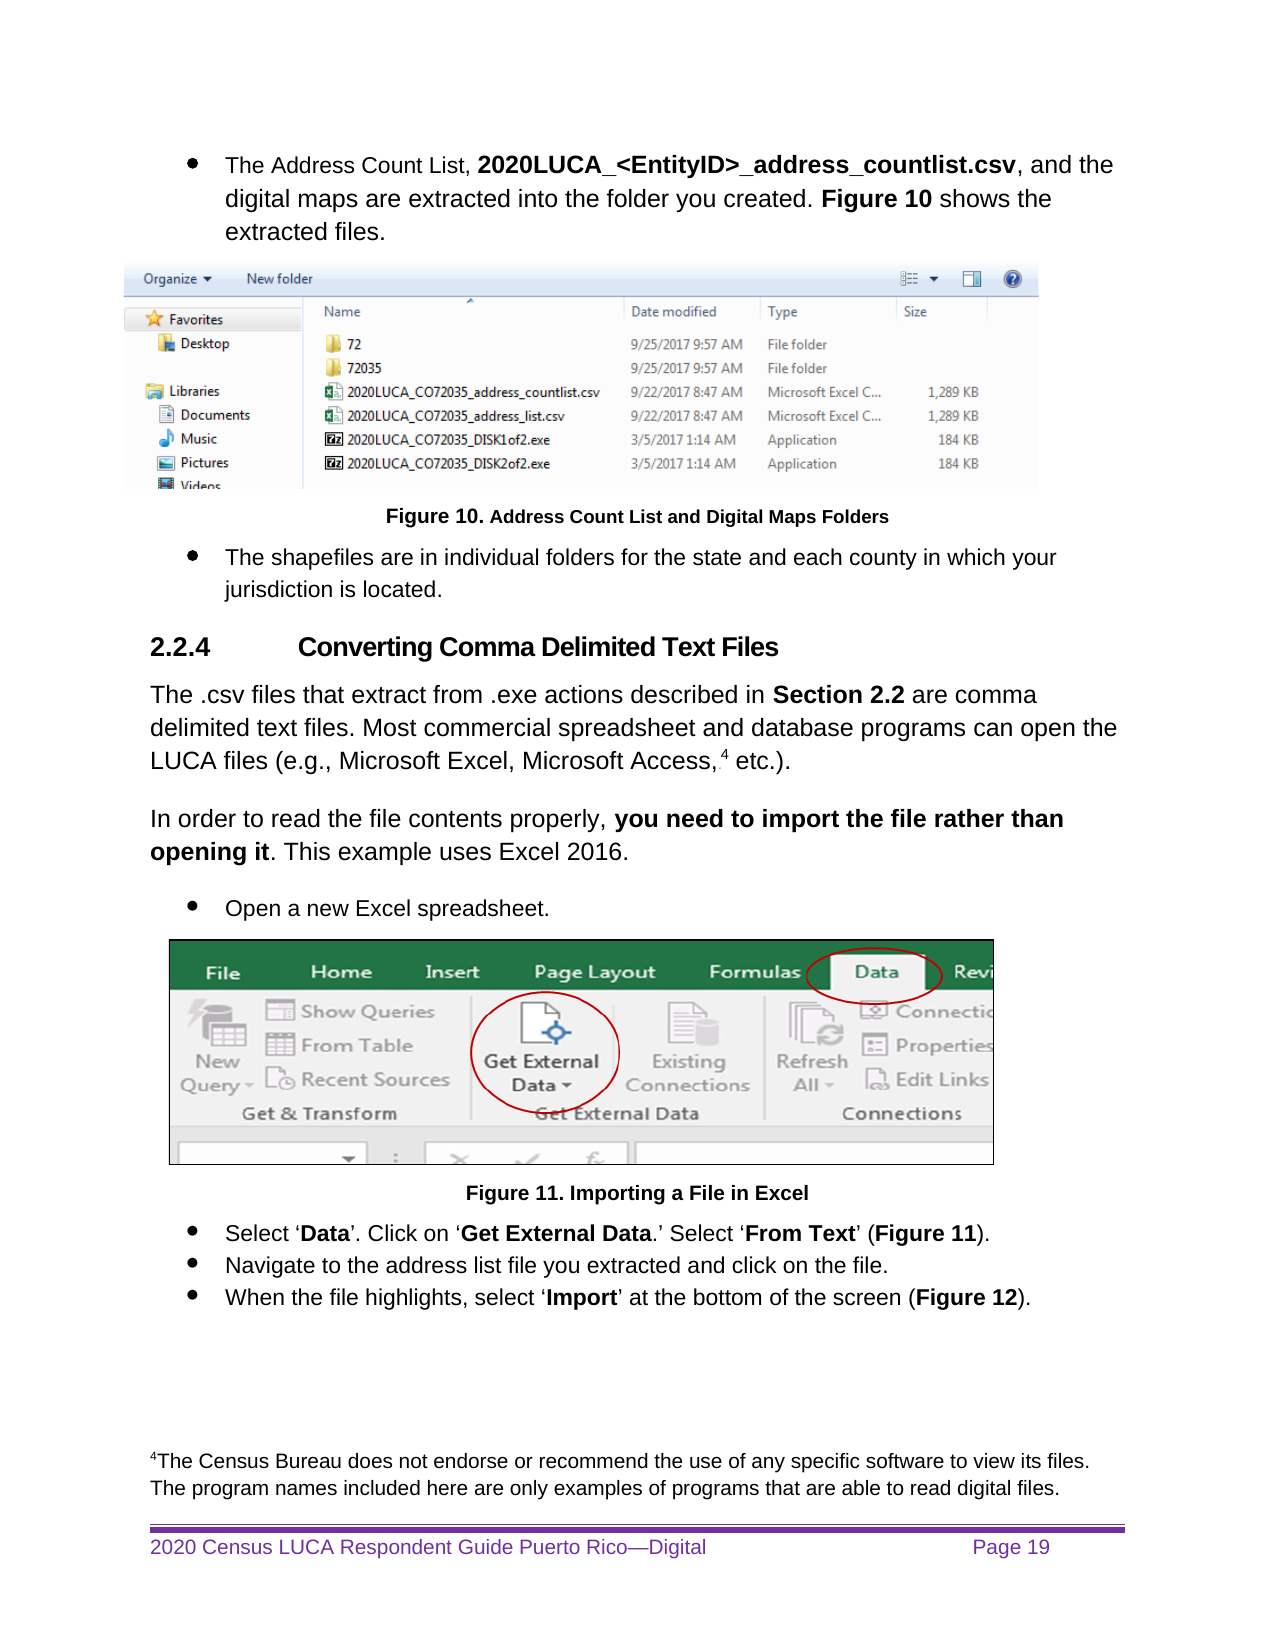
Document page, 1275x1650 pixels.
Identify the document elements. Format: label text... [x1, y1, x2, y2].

text The shapefiles are in individual folders for the state and each county in which your jurisdiction is located. [187, 544, 1125, 602]
text Open a new Excel spreadsheet. [187, 895, 1125, 923]
text Navigate to the address list file you extracted and click on the file. [187, 1252, 1125, 1280]
text In order to read the file contents properly, you need to import the file rather than opening it. This example uses Excel 2016. [150, 804, 1125, 866]
text Figure 10. Address Count List and Digital Maps Folders [150, 504, 1125, 528]
text The Address Count List, 2020LUCA_<EntityID>_address_countlist.csv, and the digital maps are extracted into the folder you created. Figure 10 shows the extracted files. [187, 150, 1125, 246]
text Select ‘Data’. Click on ‘Get External Data.’ Select ‘From Text’ (Figure 11). [187, 1220, 1125, 1248]
picture [168, 939, 994, 1165]
picture [123, 262, 1039, 489]
text Figure 11. Importing a File in Excel [150, 1180, 1125, 1204]
subtitle Converting Comma Delimited Text Files [150, 631, 1125, 662]
text When the file highlights, select ‘Import’ at the bottom of the screen (Figure 12). [187, 1284, 1125, 1312]
text The .csv files that extract from .exe actions described in Section 2.2 are comma delimited text files. Most commercial spreadsheet and database programs can open the LUCA files (e.g., Microsoft Excel, Microsoft Access,3F etc.). [150, 680, 1125, 774]
